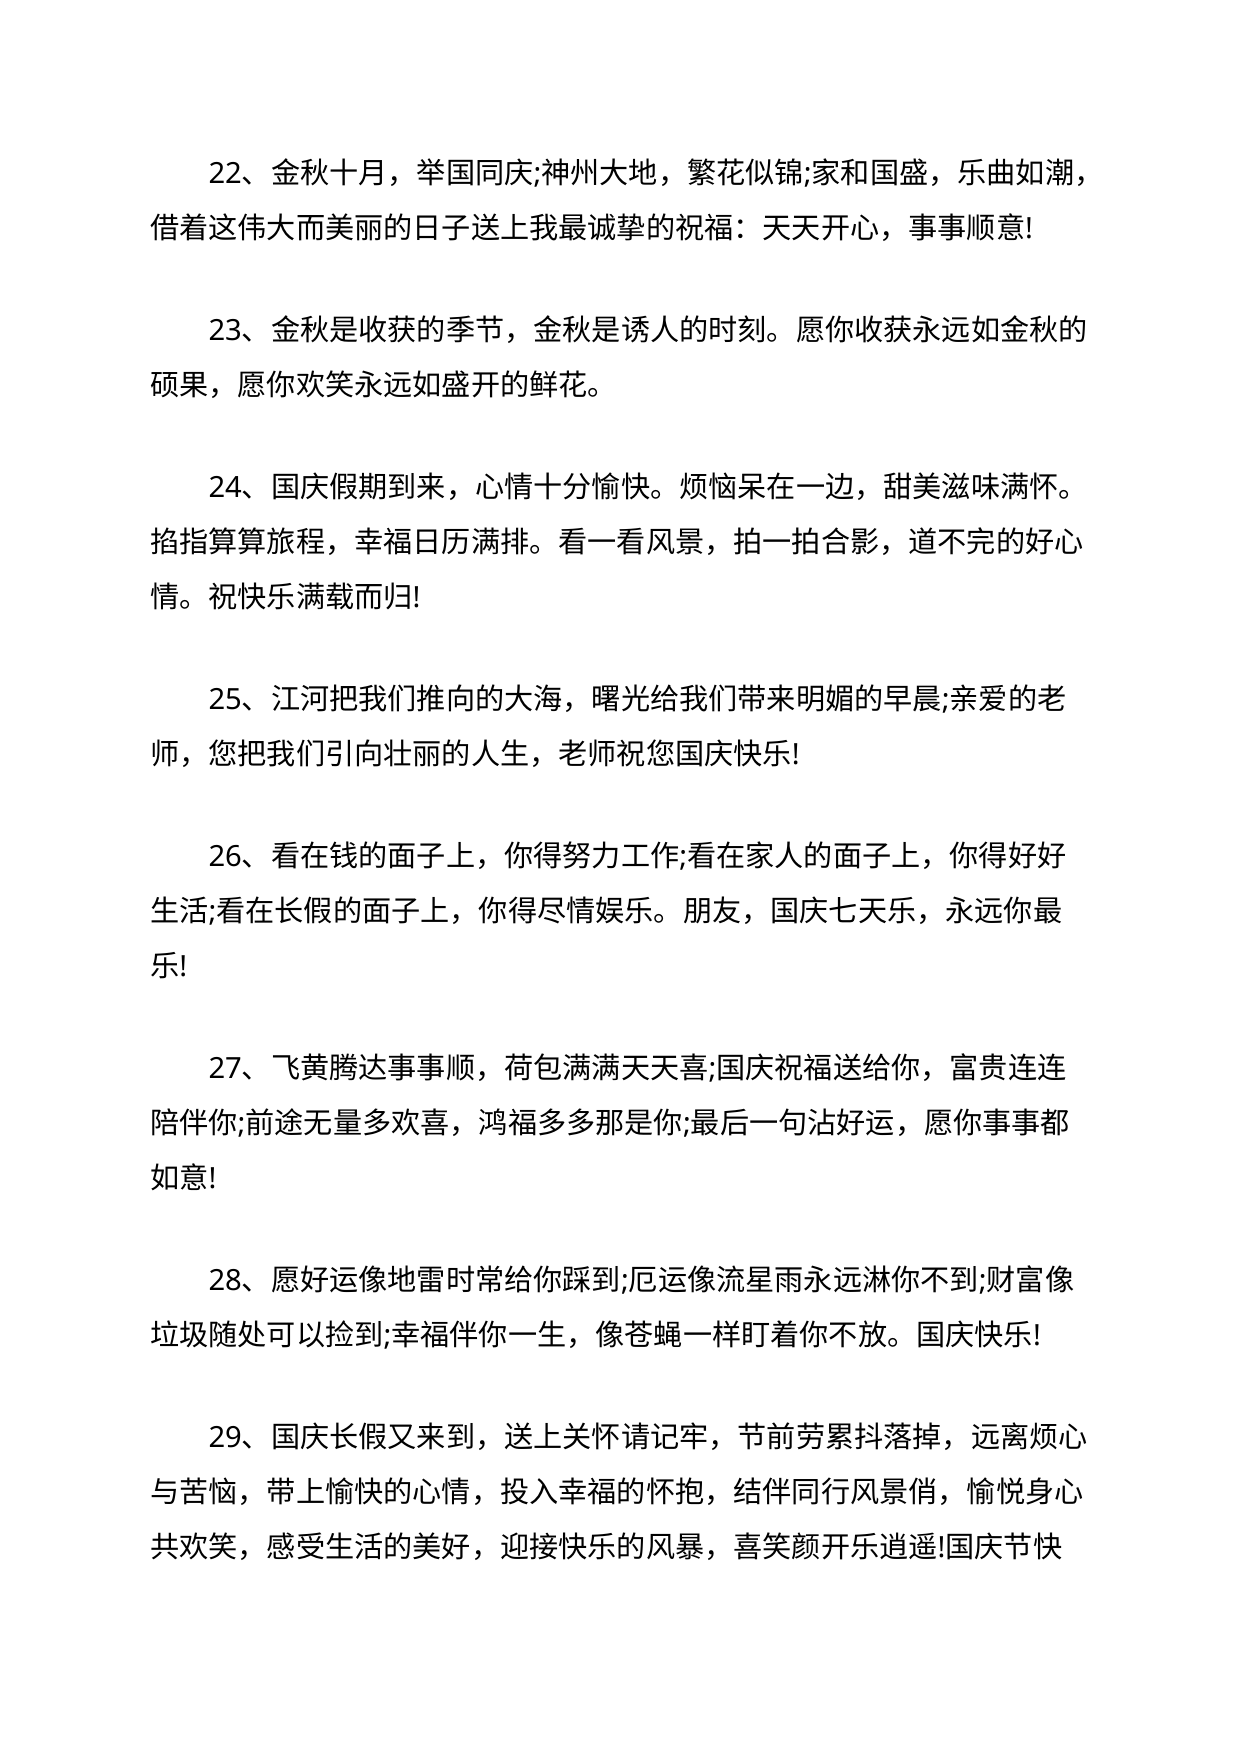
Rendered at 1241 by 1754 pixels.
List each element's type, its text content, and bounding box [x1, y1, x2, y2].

text 26、看在钱的面子上，你得努力工作;看在家人的面子上，你得好好生活;看在长假的面子上，你得尽情娱乐。朋友，国庆七天乐，永远你最乐! [150, 833, 1090, 985]
text 28、愿好运像地雷时常给你踩到;厄运像流星雨永远淋你不到;财富像垃圾随处可以捡到;幸福伴你一生，像苍蝇一样盯着你不放。国庆快乐! [150, 1257, 1090, 1354]
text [150, 1413, 1090, 1566]
text 25、江河把我们推向的大海，曙光给我们带来明媚的早晨;亲爱的老师，您把我们引向壮丽的人生，老师祝您国庆快乐! [150, 676, 1090, 773]
text 23、金秋是收获的季节，金秋是诱人的时刻。愿你收获永远如金秋的硕果，愿你欢笑永远如盛开的鲜花。 [150, 307, 1090, 404]
text 22、金秋十月，举国同庆;神州大地，繁花似锦;家和国盛，乐曲如潮，借着这伟大而美丽的日子送上我最诚挚的祝福：天天开心，事事顺意! [150, 150, 1090, 247]
text 27、飞黄腾达事事顺，荷包满满天天喜;国庆祝福送给你，富贵连连陪伴你;前途无量多欢喜，鸿福多多那是你;最后一句沾好运，愿你事事都如意! [150, 1044, 1090, 1197]
text 24、国庆假期到来，心情十分愉快。烦恼呆在一边，甜美滋味满怀。掐指算算旅程，幸福日历满排。看一看风景，拍一拍合影，道不完的好心情。祝快乐满载而归! [150, 464, 1090, 616]
